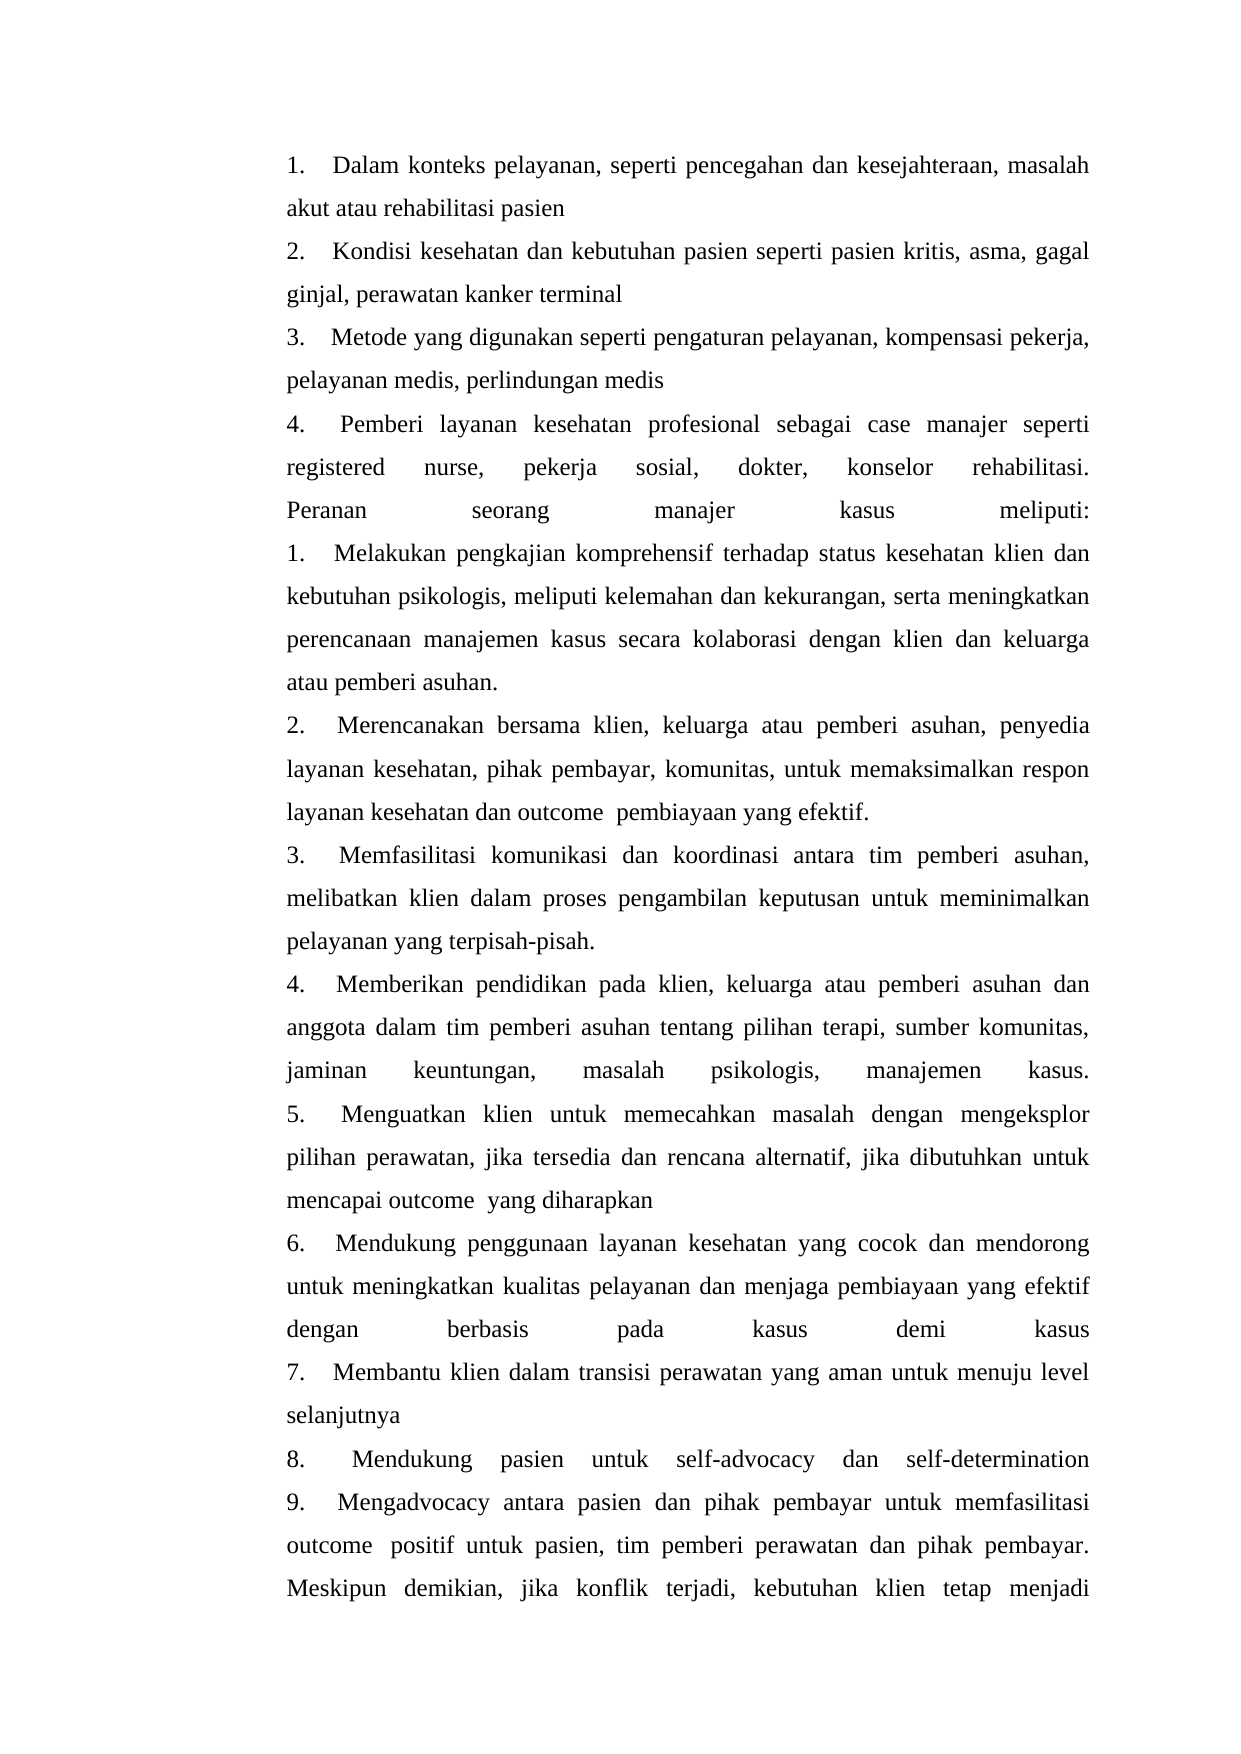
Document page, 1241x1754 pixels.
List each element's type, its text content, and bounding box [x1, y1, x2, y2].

list 2. Merencanakan bersama klien, keluarga atau pemberi asuhan, penyedia layanan kesehatan, pihak pembayar, komunitas, untuk memaksimalkan respon layanan kesehatan dan outcome pembiayaan yang efektif. [286, 711, 1090, 826]
list 6. Mendukung penggunaan layanan kesehatan yang cocok dan mendorong untuk meningkatkan kualitas pelayanan dan menjaga pembiayaan yang efektif dengan berbasis pada kasus demi kasus 7. Membantu klien dalam transisi perawatan yang aman untuk menuju level selanjutnya [286, 1228, 1090, 1429]
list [286, 1444, 1090, 1602]
list 3. Metode yang digunakan seperti pengaturan pelayanan, kompensasi pekerja, pelayanan medis, perlindungan medis [286, 322, 1090, 394]
list 4. Memberikan pendidikan pada klien, keluarga atau pemberi asuhan dan anggota dalam tim pemberi asuhan tentang pilihan terapi, sumber komunitas, jaminan keuntungan, masalah psikologis, manajemen kasus. 5. Menguatkan klien untuk memecahkan masalah dengan mengeksplor pilihan perawatan, jika tersedia dan rencana alternatif, jika dibutuhkan untuk mencapai outcome yang diharapkan [286, 969, 1090, 1214]
list 3. Memfasilitasi komunikasi dan koordinasi antara tim pemberi asuhan, melibatkan klien dalam proses pengambilan keputusan untuk meminimalkan pelayanan yang terpisah-pisah. [286, 840, 1090, 955]
list 2. Kondisi kesehatan dan kebutuhan pasien seperti pasien kritis, asma, gagal ginjal, perawatan kanker terminal [286, 236, 1090, 308]
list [286, 150, 1090, 222]
list 4. Pemberi layanan kesehatan profesional sebagai case manajer seperti registered nurse, pekerja sosial, dokter, konselor rehabilitasi. Peranan seorang manajer kasus meliputi: 1. Melakukan pengkajian komprehensif terhadap status kesehatan klien dan kebutuhan psikologis, meliputi kelemahan dan kekurangan, serta meningkatkan perencanaan manajemen kasus secara kolaborasi dengan klien dan keluarga atau pemberi asuhan. [286, 409, 1090, 696]
